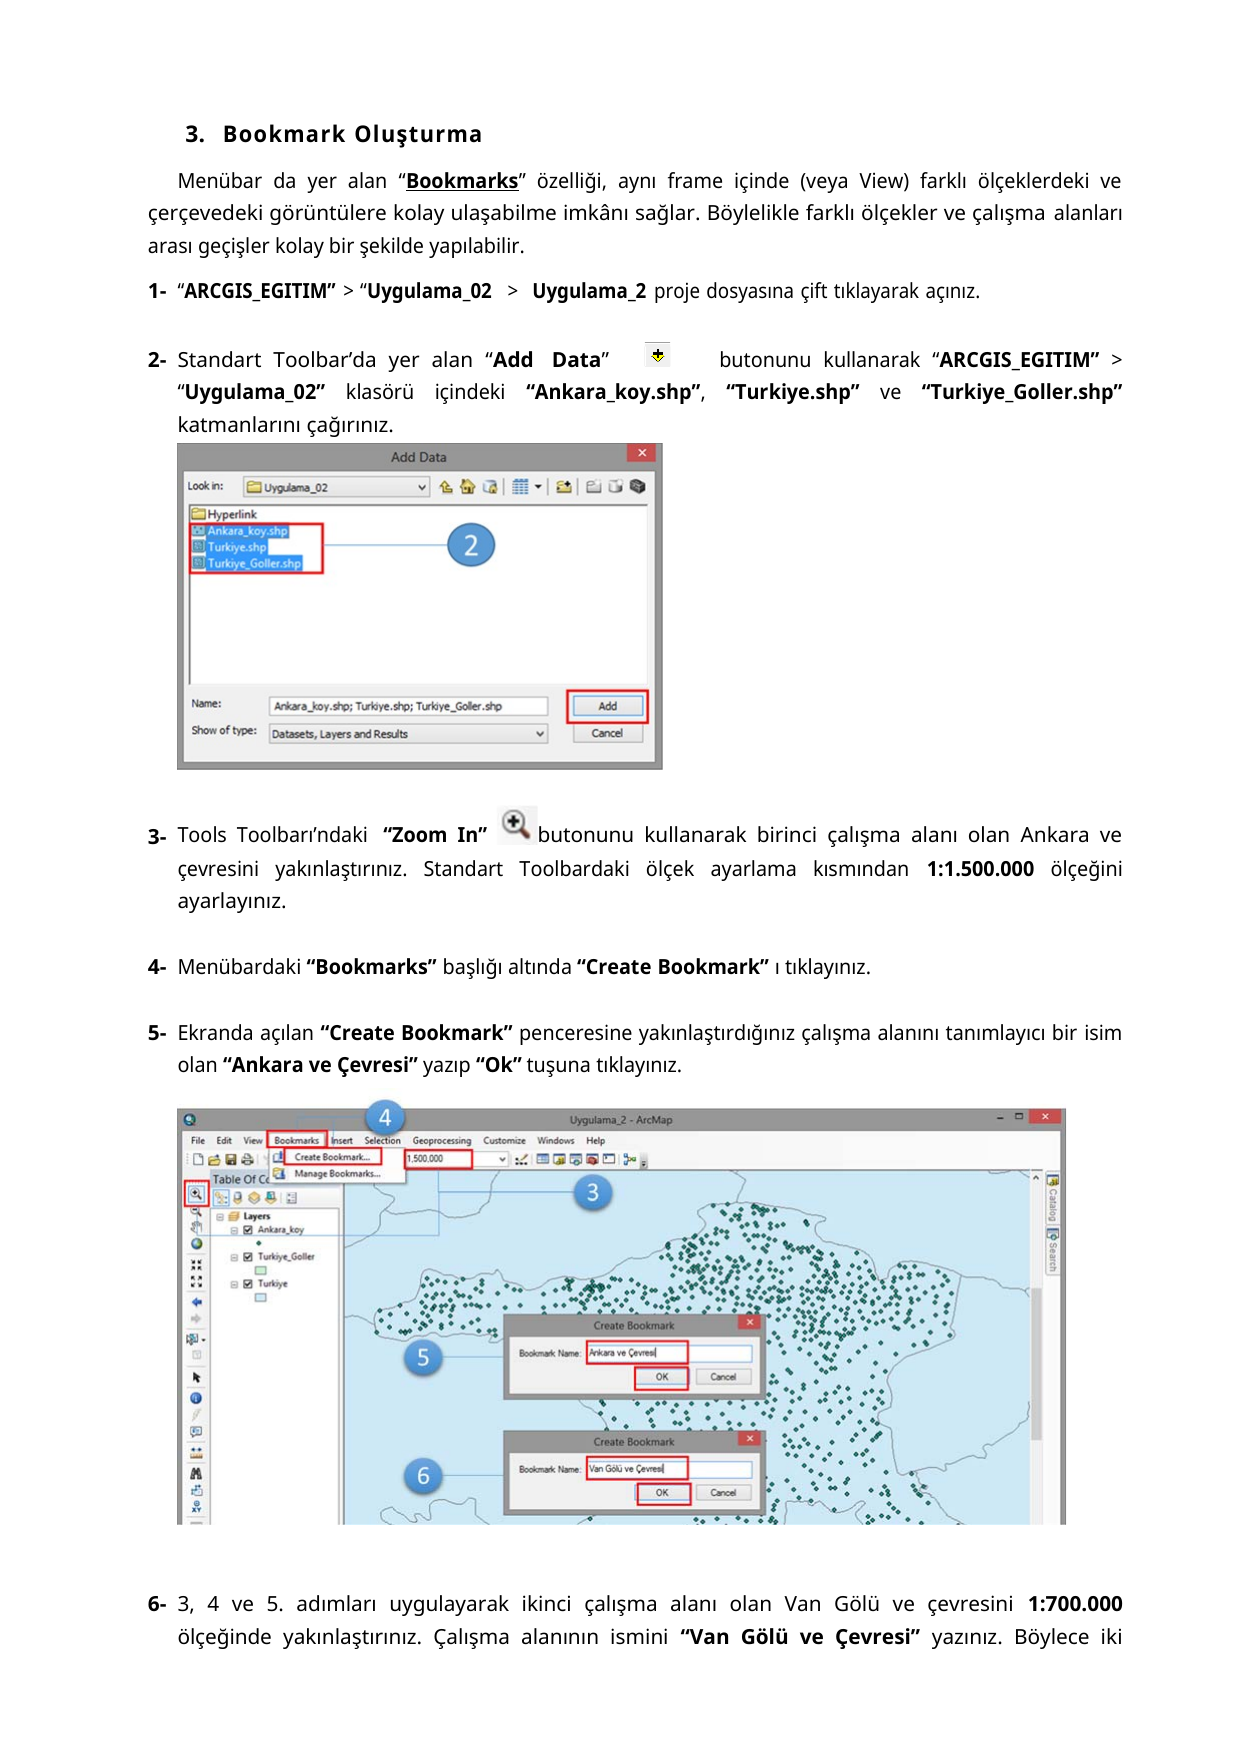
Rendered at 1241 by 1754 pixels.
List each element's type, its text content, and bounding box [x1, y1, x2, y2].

list Ekranda açılan “Create Bookmark” penceresine yakınlaştırdığınız çalışma alanını tanımlayıcı bir isim olan “Ankara ve Çevresi” yazıp “Ok” tuşuna tıklayınız. [148, 1018, 1122, 1079]
picture [177, 1088, 1067, 1525]
picture [496, 805, 538, 845]
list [148, 1589, 1123, 1650]
text Menübar da yer alan “Bookmarks” özelliği, aynı frame içinde (veya View) farklı ölçeklerdeki ve çerçevedeki görüntülere kolay ulaşabilme imkânı sağlar. Böylelikle farklı ölçekler ve çalışma alanları arası geçişler kolay bir şekilde yapılabilir. [148, 166, 1123, 259]
list Standart Toolbar’da yer alan “Add Data” butonunu kullanarak “ARCGIS_EGITIM” > “Uygulama_02” klasörü içindeki “Ankara_koy.shp”, “Turkiye.shp” ve “Turkiye_Goller.shp” katmanlarını çağırınız. [148, 342, 1123, 438]
list Menübardaki “Bookmarks” başlığı altında “Create Bookmark” ı tıklayınız. [148, 952, 1142, 980]
picture [644, 342, 671, 367]
list Tools Toolbarı’ndaki “Zoom In” butonunu kullanarak birinci çalışma alanı olan Ankara ve çevresini yakınlaştırınız. Standart Toolbardaki ölçek ayarlama kısmından 1:1.500.000 ölçeğini ayarlayınız. [148, 806, 1123, 914]
picture [177, 443, 663, 770]
list “ARCGIS_EGITIM” > “Uygulama_02 > Uygulama_2 proje dosyasına çift tıklayarak açınız. [148, 276, 1142, 305]
subtitle Bookmark Oluşturma [185, 118, 1142, 149]
